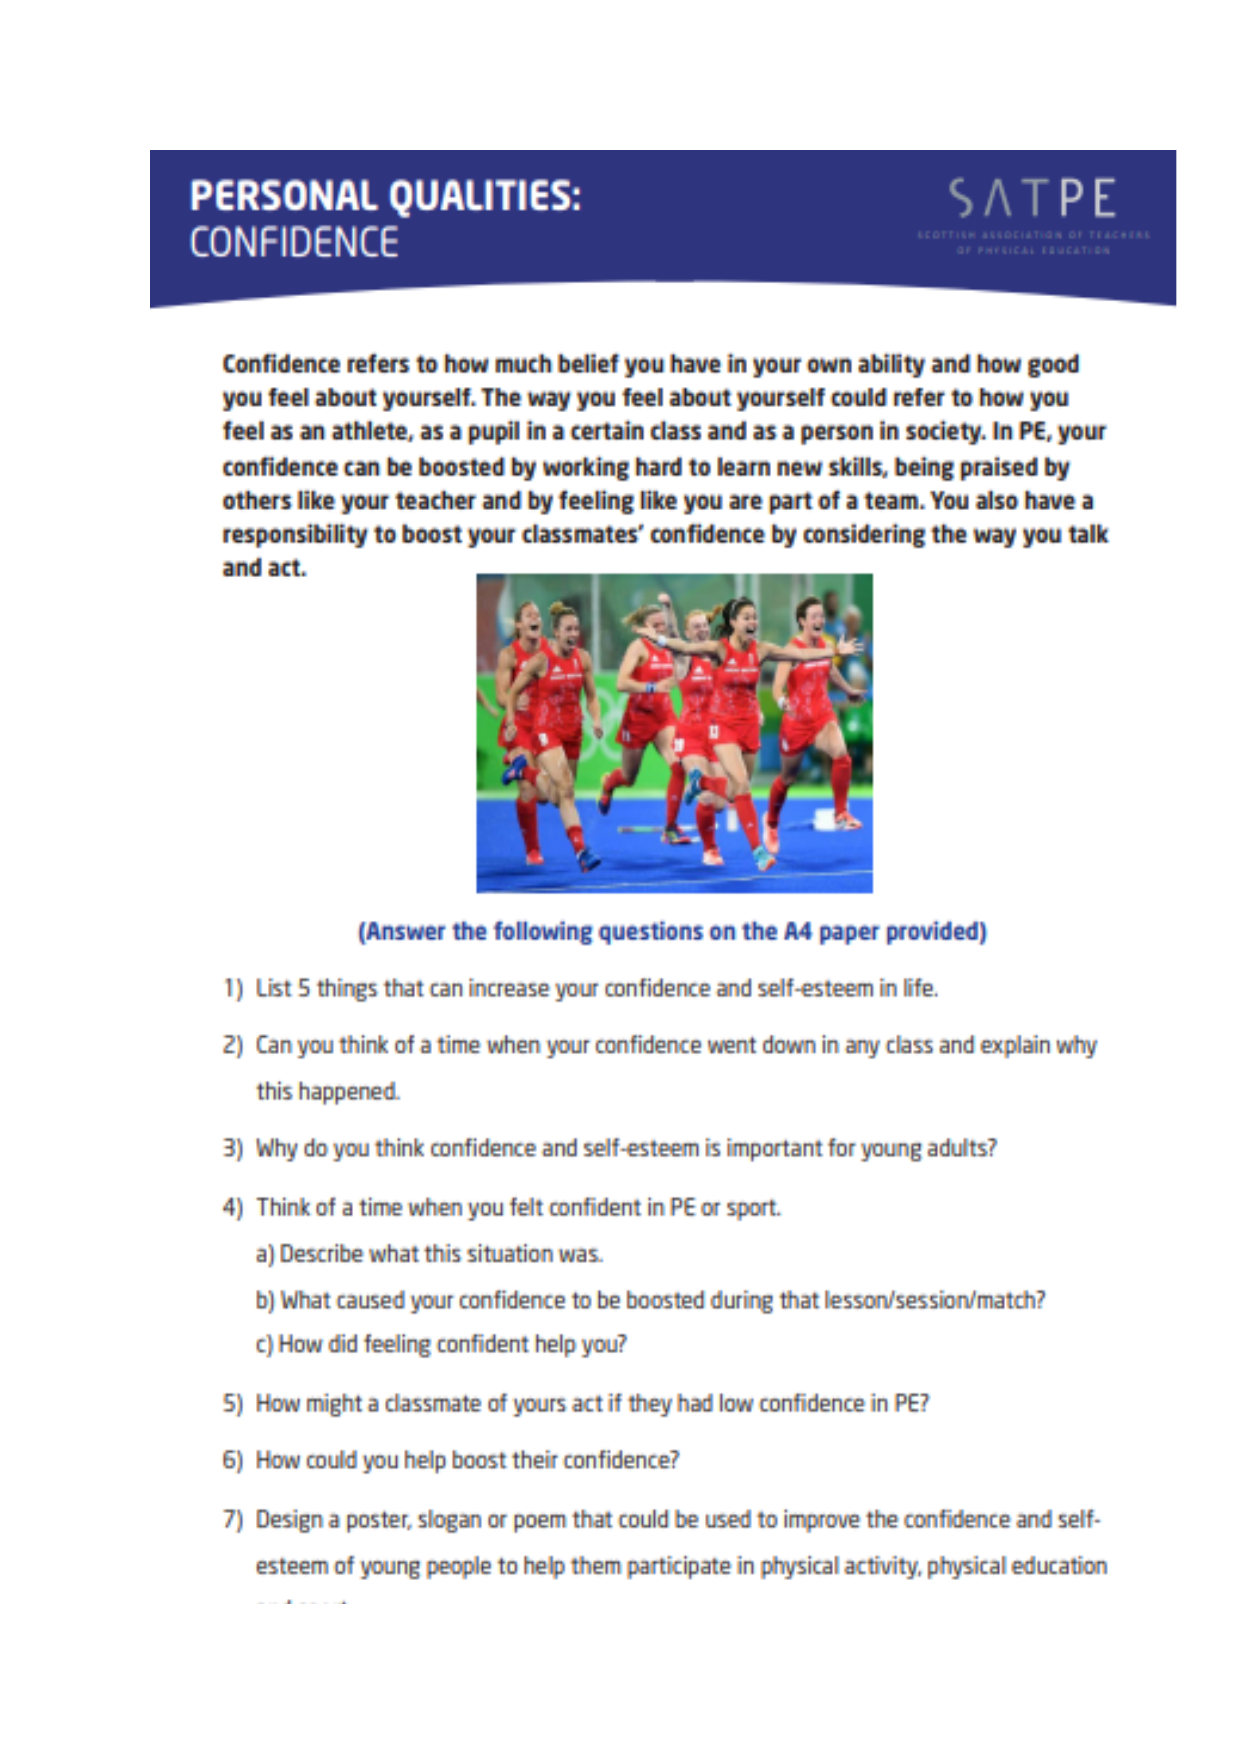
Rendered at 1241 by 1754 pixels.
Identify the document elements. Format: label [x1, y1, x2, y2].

picture [150, 150, 1177, 1604]
